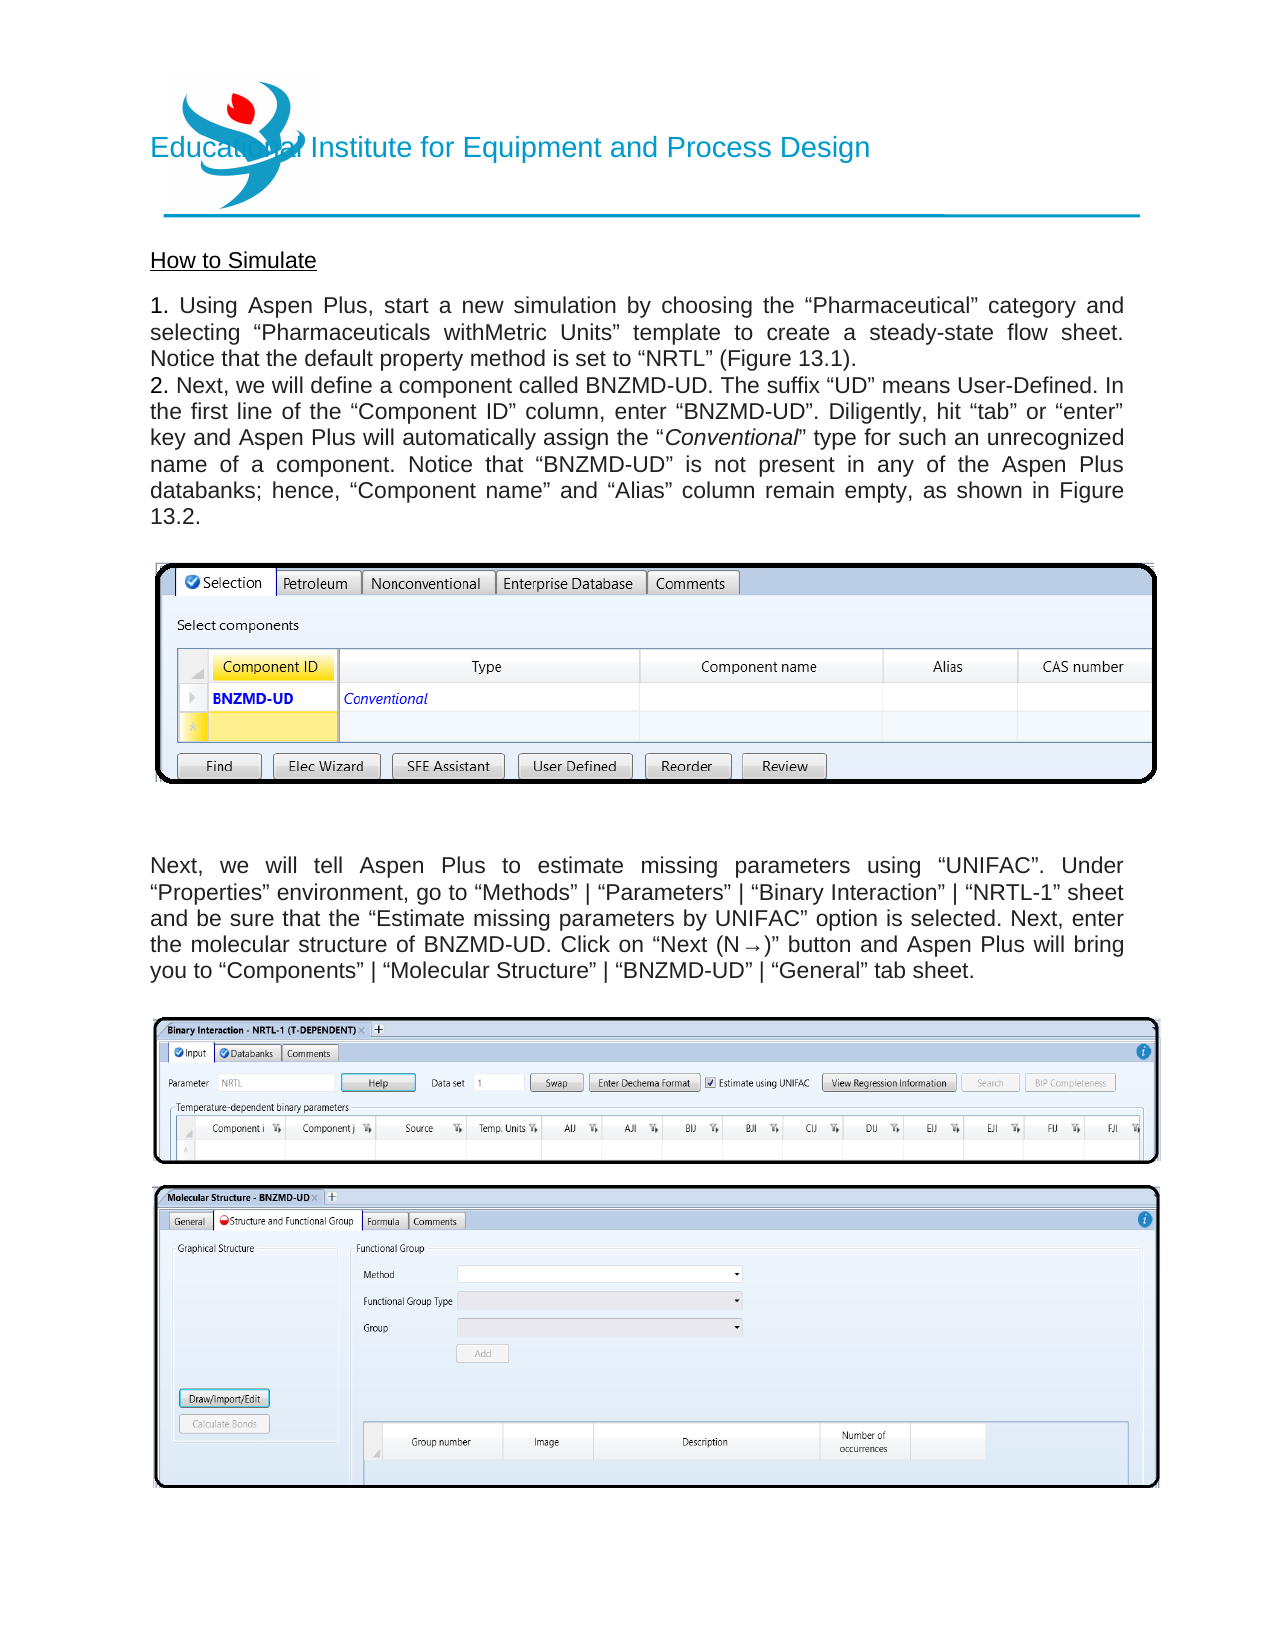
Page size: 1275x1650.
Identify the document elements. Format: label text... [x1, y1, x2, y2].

text 1. Using Aspen Plus, start a new simulation by choosing the “Pharmaceutical” category and selecting “Pharmaceuticals withMetric Units” template to create a steady-state flow sheet. Notice that the default property method is set to “NRTL” (Figure 13.1). [150, 292, 1125, 372]
picture [150, 1183, 1160, 1489]
text How to Simulate [150, 247, 1125, 274]
picture [150, 1015, 1162, 1166]
picture [150, 560, 1160, 787]
picture [169, 74, 321, 213]
text 2. Next, we will define a component called BNZMD-UD. The suffix “UD” means User-Defined. In the first line of the “Component ID” column, enter “BNZMD-UD”. Diligently, hit “tab” or “enter” key and Aspen Plus will automatically assign the “Conventional” type for such an unrecognized name of a component. Notice that “BNZMD-UD” is not present in any of the Aspen Plus databanks; hence, “Component name” and “Alias” column remain empty, as shown in Figure 13.2. [150, 372, 1125, 530]
text Next, we will tell Aspen Plus to estimate missing parameters using “UNIFAC”. Under “Properties” environment, go to “Methods” | “Parameters” | “Binary Interaction” | “NRTL-1” sheet and be sure that the “Estimate missing parameters by UNIFAC” option is selected. Next, enter the molecular structure of BNZMD-UD. Click on “Next (N→)” button and Aspen Plus will bring you to “Components” | “Molecular Structure” | “BNZMD-UD” | “General” tab sheet. [150, 852, 1125, 984]
